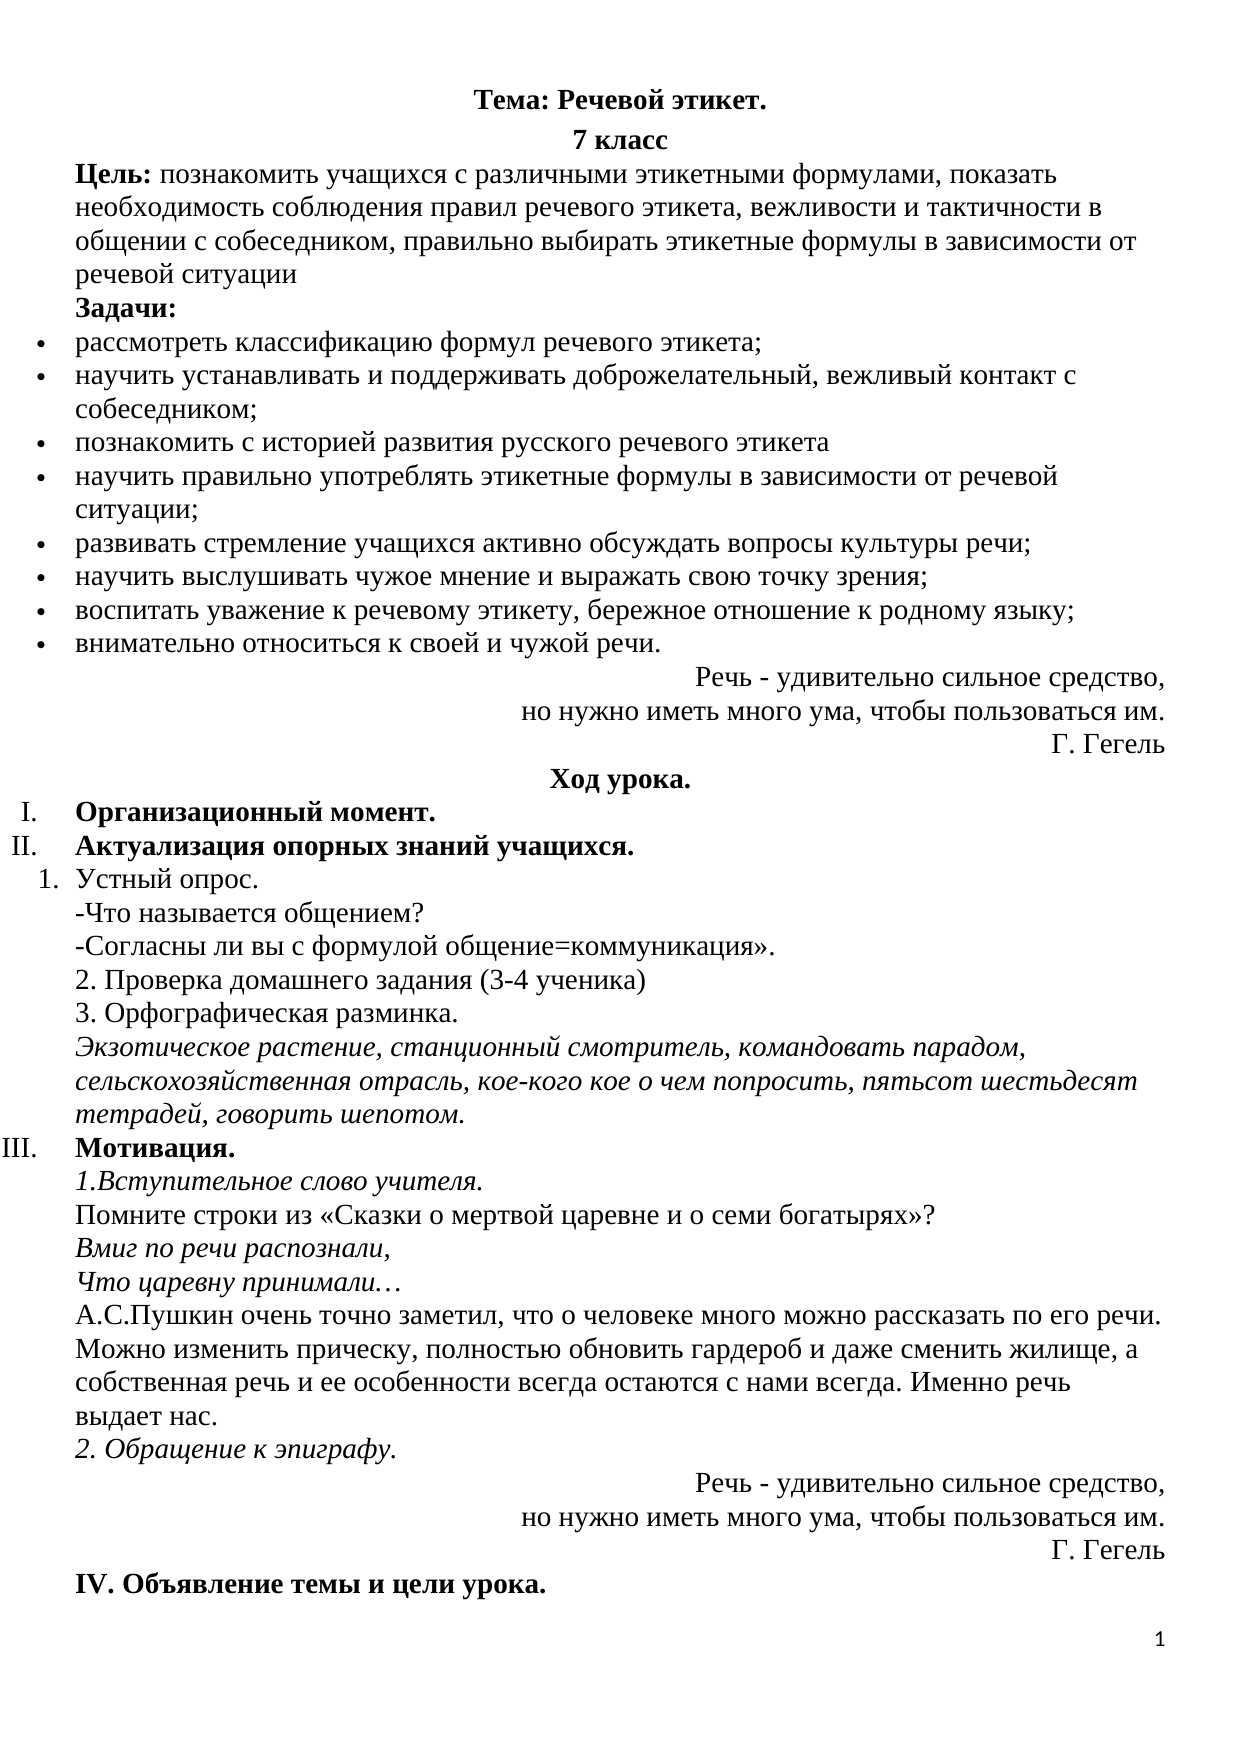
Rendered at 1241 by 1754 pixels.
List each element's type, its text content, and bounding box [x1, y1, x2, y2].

text Тема: Речевой этикет. [75, 75, 1165, 116]
text 1.Вступительное слово учителя. [75, 1163, 1165, 1197]
list Организационный момент. [37, 794, 1165, 828]
text -Согласны ли вы с формулой общение=коммуникация». [75, 928, 1165, 962]
text Речь - удивительно сильное средство, [75, 659, 1165, 693]
list научить правильно употреблять этикетные формулы в зависимости от речевой ситуации; [37, 458, 1165, 525]
text 3. Орфографическая разминка. [75, 996, 1165, 1029]
text Цель: познакомить учащихся с различными этикетными формулами, показать необходимость соблюдения правил речевого этикета, вежливости и тактичности в общении с собеседником, правильно выбирать этикетные формулы в зависимости от речевой ситуации [75, 156, 1165, 290]
text -Что называется общением? [75, 895, 1165, 928]
text Экзотическое растение, станционный смотритель, командовать парадом, сельскохозяйственная отрасль, кое-кого кое о чем попросить, пятьсот шестьдесят тетрадей, говорить шепотом. [75, 1029, 1165, 1130]
text Речь - удивительно сильное средство, [75, 1465, 1165, 1499]
list научить выслушивать чужое мнение и выражать свою точку зрения; [37, 558, 1165, 592]
list внимательно относиться к своей и чужой речи. [37, 626, 1165, 659]
text Г. Гегель [75, 1532, 1165, 1566]
text Задачи: [75, 290, 1165, 324]
text IV. Объявление темы и цели урока. [75, 1566, 1165, 1599]
text Ход урока. [75, 760, 1165, 794]
text Вмиг по речи распознали, Что царевну принимали… [75, 1230, 1165, 1297]
list рассмотреть классификацию формул речевого этикета; [37, 324, 1165, 357]
list Актуализация опорных знаний учащихся. [37, 828, 1165, 861]
list воспитать уважение к речевому этикету, бережное отношение к родному языку; [37, 592, 1165, 626]
list познакомить с историей развития русского речевого этикета [37, 424, 1165, 458]
text А.С.Пушкин очень точно заметил, что о человеке много можно рассказать по его речи. Можно изменить прическу, полностью обновить гардероб и даже сменить жилище, а собственная речь и ее особенности всегда остаются с нами всегда. Именно речь выдает нас. [75, 1297, 1165, 1432]
text 2. Проверка домашнего задания (3-4 ученика) [75, 962, 1165, 996]
list развивать стремление учащихся активно обсуждать вопросы культуры речи; [37, 525, 1165, 558]
list Мотивация. [37, 1130, 1165, 1163]
text но нужно иметь много ума, чтобы пользоваться им. [75, 1499, 1165, 1532]
text Г. Гегель [75, 726, 1165, 760]
list научить устанавливать и поддерживать доброжелательный, вежливый контакт с собеседником; [37, 357, 1165, 424]
text 7 класс [75, 116, 1165, 156]
text Помните строки из «Сказки о мертвой царевне и о семи богатырях»? [75, 1197, 1165, 1230]
list Устный опрос. [37, 861, 1165, 895]
text но нужно иметь много ума, чтобы пользоваться им. [75, 693, 1165, 726]
text 2. Обращение к эпиграфу. [75, 1432, 1165, 1465]
